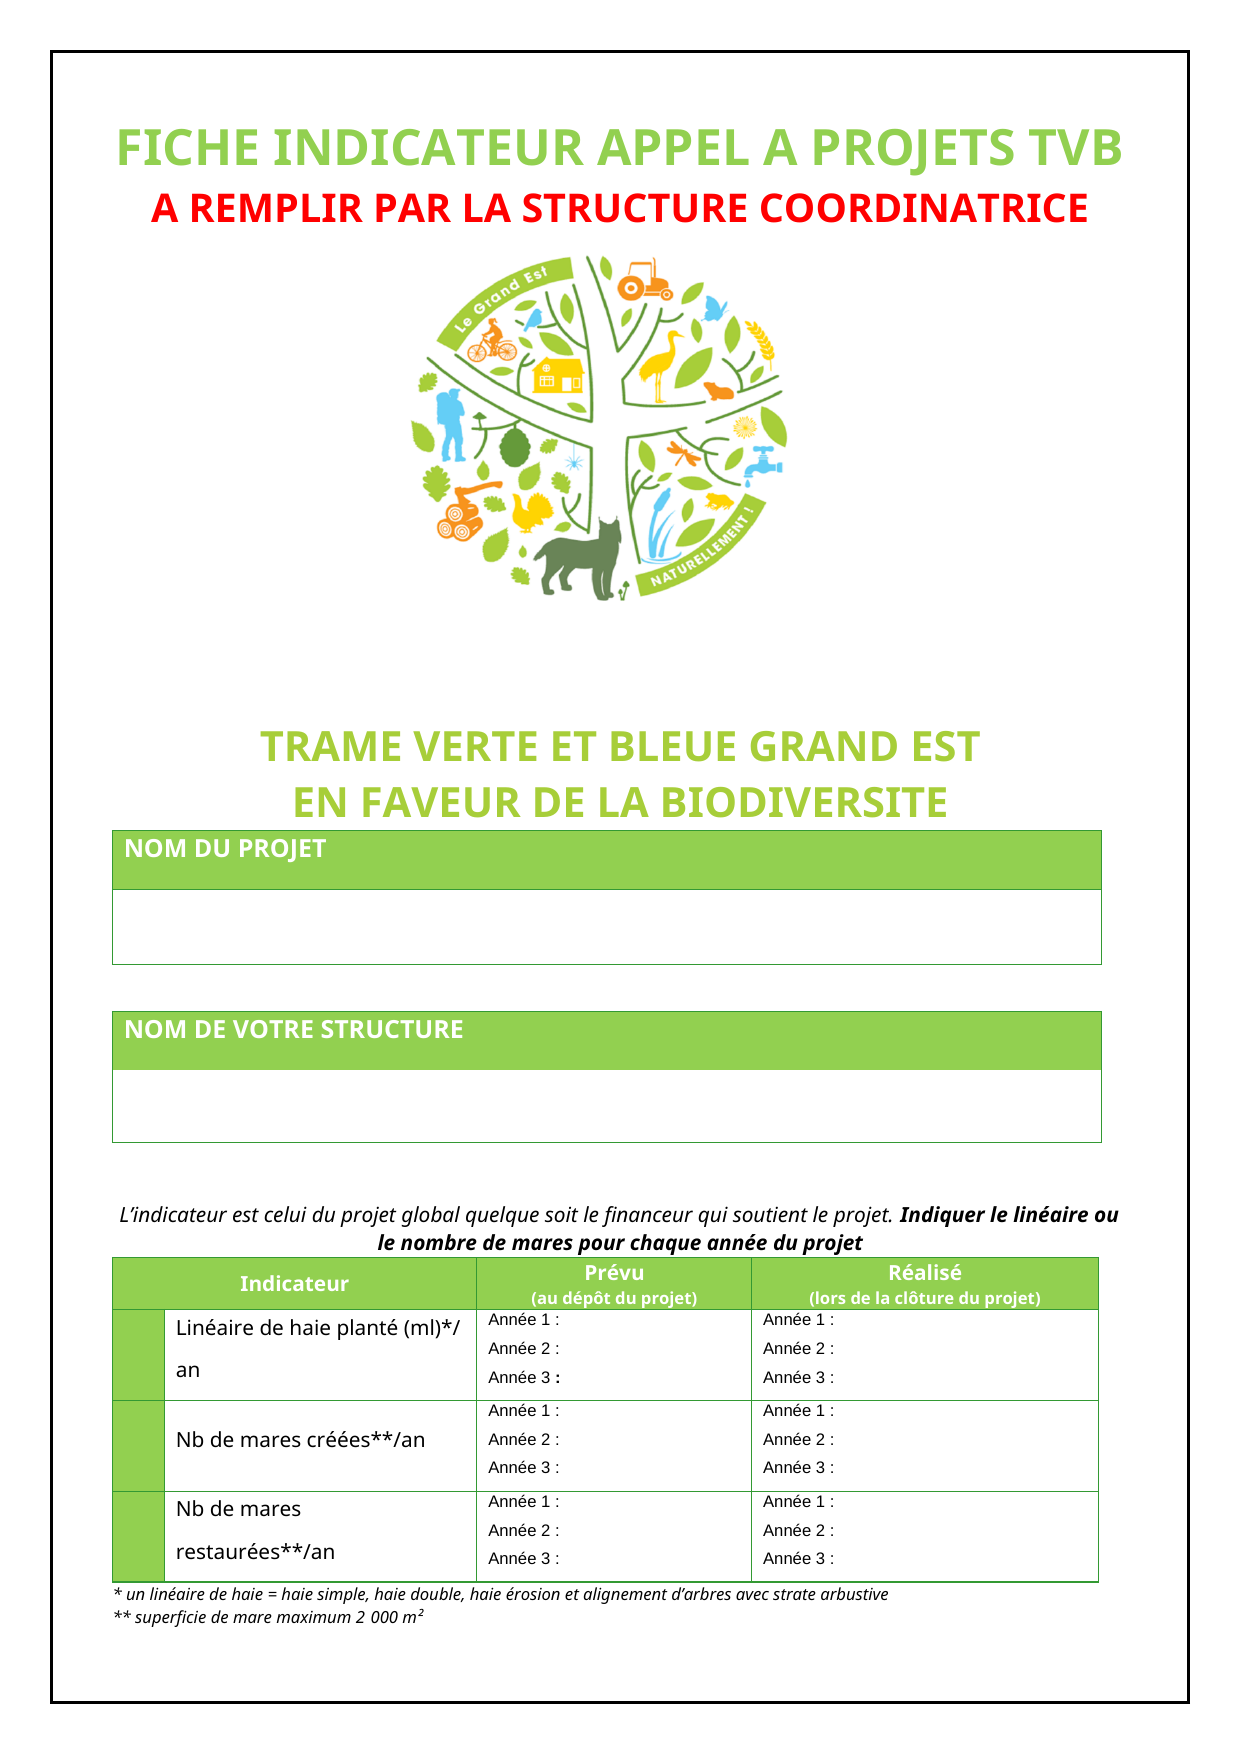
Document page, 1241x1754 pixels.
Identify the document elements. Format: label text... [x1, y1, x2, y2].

table_cell [113, 890, 1101, 964]
table_cell Année 1 : Année 2 : Année 3 : [752, 1492, 1098, 1581]
table_cell Linéaire de haie planté (ml)*/ an [165, 1310, 476, 1400]
table_cell [113, 1070, 1101, 1142]
table_header Réalisé (lors de la clôture du projet) [752, 1258, 1098, 1309]
text ** superficie de mare maximum 2 000 m² [112, 1605, 1128, 1628]
text A REMPLIR PAR LA STRUCTURE COORDINATRICE [112, 180, 1128, 234]
text L’indicateur est celui du projet global quelque soit le financeur qui soutient le projet. Indiquer le linéaire ou le nombre de mares pour chaque année du projet [112, 1200, 1128, 1257]
table_cell Année 1 : Année 2 : Année 3 : [477, 1492, 751, 1581]
table_cell [113, 1492, 164, 1581]
table_header Prévu (au dépôt du projet) [477, 1258, 751, 1309]
table_cell Année 1 : Année 2 : Année 3 : [752, 1401, 1098, 1491]
text TRAME VERTE ET BLEUE GRAND EST [112, 716, 1128, 773]
table_cell Nb de mares restaurées**/an [165, 1492, 476, 1581]
table_cell Année 1 : Année 2 : Année 3 : [752, 1310, 1098, 1400]
table_cell Année 1 : Année 2 : Année 3 : [477, 1401, 751, 1491]
table_header Indicateur [113, 1258, 476, 1309]
table_cell [113, 1401, 164, 1491]
table_cell Nb de mares créées**/an [165, 1401, 476, 1491]
table_cell [113, 1310, 164, 1400]
text FICHE INDICATEUR APPEL A PROJETS TVB [112, 112, 1128, 180]
table_cell Année 1 : Année 2 : Année 3 : [477, 1310, 751, 1400]
text EN FAVEUR DE LA BIODIVERSITE [112, 773, 1128, 830]
text * un linéaire de haie = haie simple, haie double, haie érosion et alignement d’arbres avec strate arbustive [112, 1582, 1128, 1605]
table_header NOM DU PROJET [113, 831, 1101, 889]
picture [379, 242, 789, 599]
table_header NOM DE VOTRE STRUCTURE [113, 1012, 1101, 1070]
